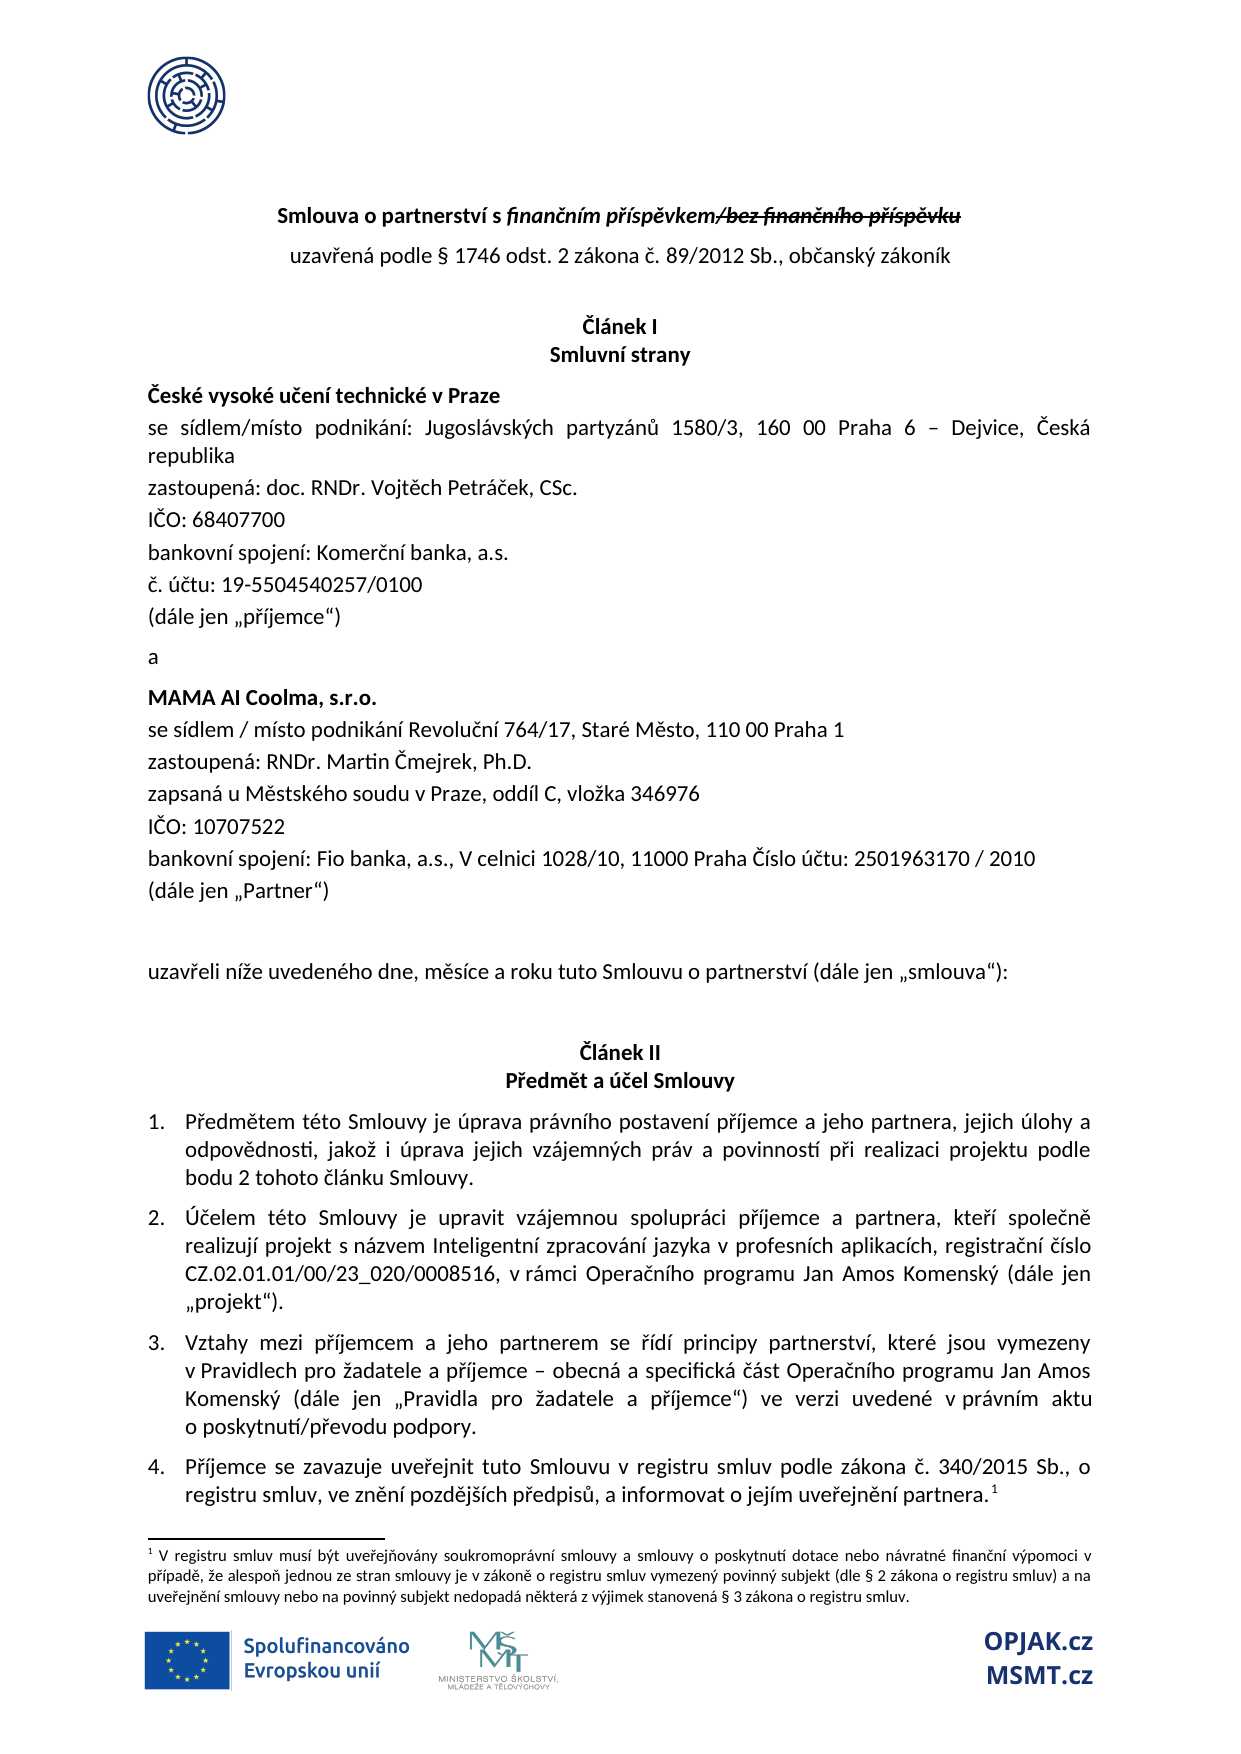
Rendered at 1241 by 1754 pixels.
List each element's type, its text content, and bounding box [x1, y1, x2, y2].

text uzavřená podle § 1746 odst. 2 zákona č. 89/2012 Sb., občanský zákoník [148, 241, 1092, 269]
text zastoupená: doc. RNDr. Vojtěch Petráček, CSc. [148, 473, 1092, 501]
picture [140, 49, 233, 142]
text IČO: 10707522 [148, 812, 1092, 840]
list Účelem této Smlouvy je upravit vzájemnou spolupráci příjemce a partnera, kteří společně realizují projekt s názvem Inteligentní zpracování jazyka v profesních aplikacích, registrační číslo CZ.02.01.01/00/23_020/0008516, v rámci Operačního programu Jan Amos Komenský (dále jen „projekt“). [148, 1203, 1092, 1315]
list Předmětem této Smlouvy je úprava právního postavení příjemce a jeho partnera, jejich úlohy a odpovědnosti, jakož i úprava jejich vzájemných práv a povinností při realizaci projektu podle bodu 2 tohoto článku Smlouvy. [148, 1107, 1092, 1191]
text České vysoké učení technické v Praze [148, 381, 1092, 409]
picture [143, 1630, 558, 1691]
text Článek I Smluvní strany [148, 312, 1092, 368]
text bankovní spojení: Komerční banka, a.s. [148, 538, 1092, 566]
list Příjemce se zavazuje uveřejnit tuto Smlouvu v registru smluv podle zákona č. 340/2015 Sb., o registru smluv, ve znění pozdějších předpisů, a informovat o jejím uveřejnění partnera. [148, 1452, 1092, 1508]
text bankovní spojení: Fio banka, a.s., V celnici 1028/10, 11000 Praha Číslo účtu: 2501963170 / 2010 [148, 844, 1092, 872]
text MAMA AI Coolma, s.r.o. [148, 683, 1092, 711]
text uzavřeli níže uvedeného dne, měsíce a roku tuto Smlouvu o partnerství (dále jen „smlouva“): [148, 957, 1092, 985]
text (dále jen „Partner“) [148, 876, 1092, 904]
text IČO: 68407700 [148, 505, 1092, 533]
text se sídlem / místo podnikání Revoluční 764/17, Staré Město, 110 00 Praha 1 [148, 715, 1092, 743]
list Vztahy mezi příjemcem a jeho partnerem se řídí principy partnerství, které jsou vymezeny v Pravidlech pro žadatele a příjemce – obecná a specifická část Operačního programu Jan Amos Komenský (dále jen „Pravidla pro žadatele a příjemce“) ve verzi uvedené v právním aktu o poskytnutí/převodu podpory. [148, 1328, 1092, 1440]
text Smlouva o partnerství s finančním příspěvkem/bez finančního příspěvku [148, 201, 1092, 229]
text zastoupená: RNDr. Martin Čmejrek, Ph.D. [148, 747, 1092, 775]
text a [148, 642, 1092, 671]
text se sídlem/místo podnikání: Jugoslávských partyzánů 1580/3, 160 00 Praha 6 – Dejvice, Česká republika [148, 413, 1092, 469]
text (dále jen „příjemce“) [148, 602, 1092, 630]
text č. účtu: 19-5504540257/0100 [148, 570, 1092, 598]
text zapsaná u Městského soudu v Praze, oddíl C, vložka 346976 [148, 779, 1092, 808]
text Článek II Předmět a účel Smlouvy [148, 1038, 1092, 1094]
